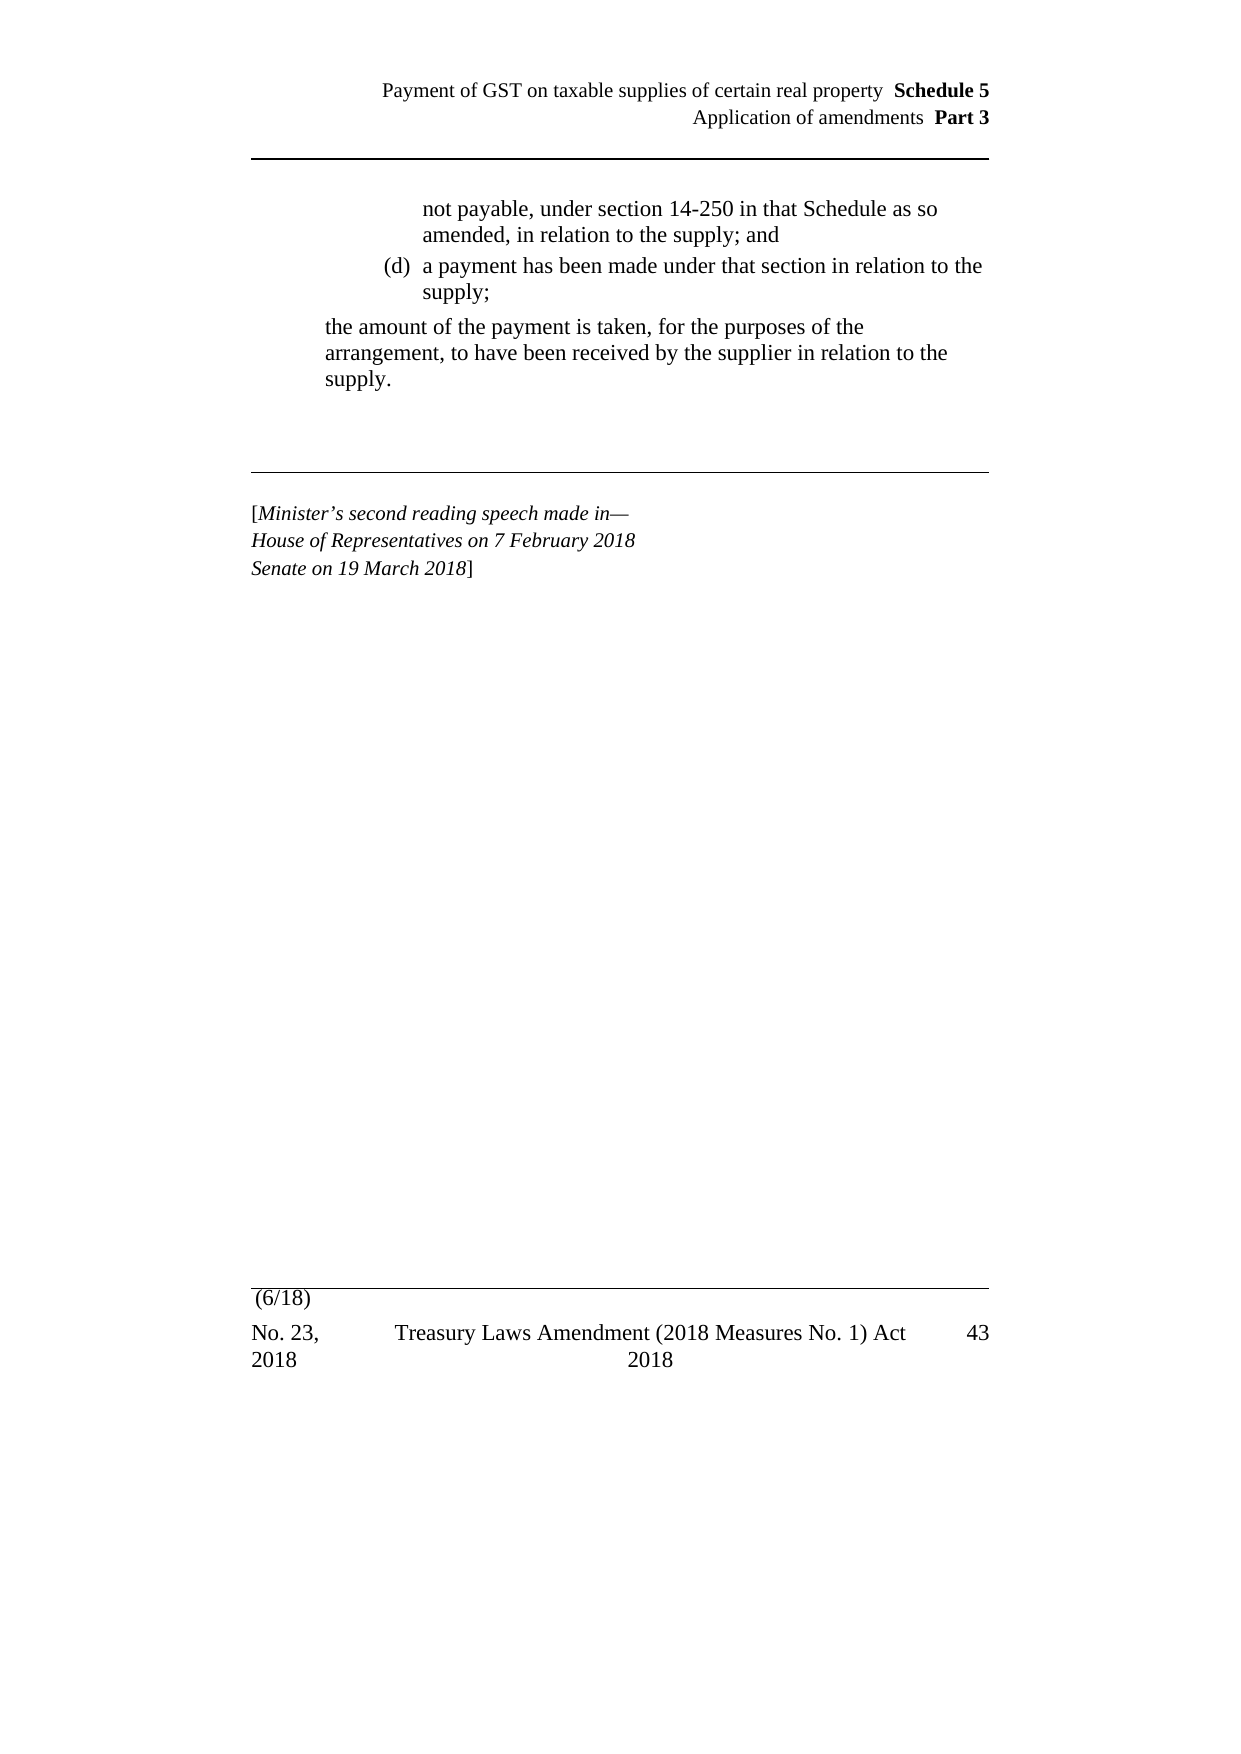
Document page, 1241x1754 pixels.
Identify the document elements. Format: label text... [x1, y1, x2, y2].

text (6/18) [255, 1283, 311, 1310]
text Senate on 19 March 2018] [251, 552, 989, 579]
text the amount of the payment is taken, for the purposes of the arrangement, to have been received by the supplier in relation to the supply. [325, 313, 989, 392]
text (d) a payment has been made under that section in relation to the supply; [251, 252, 989, 304]
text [251, 195, 989, 248]
text [Minister’s second reading speech made in— [251, 498, 989, 525]
text House of Representatives on 7 February 2018 [251, 525, 989, 552]
